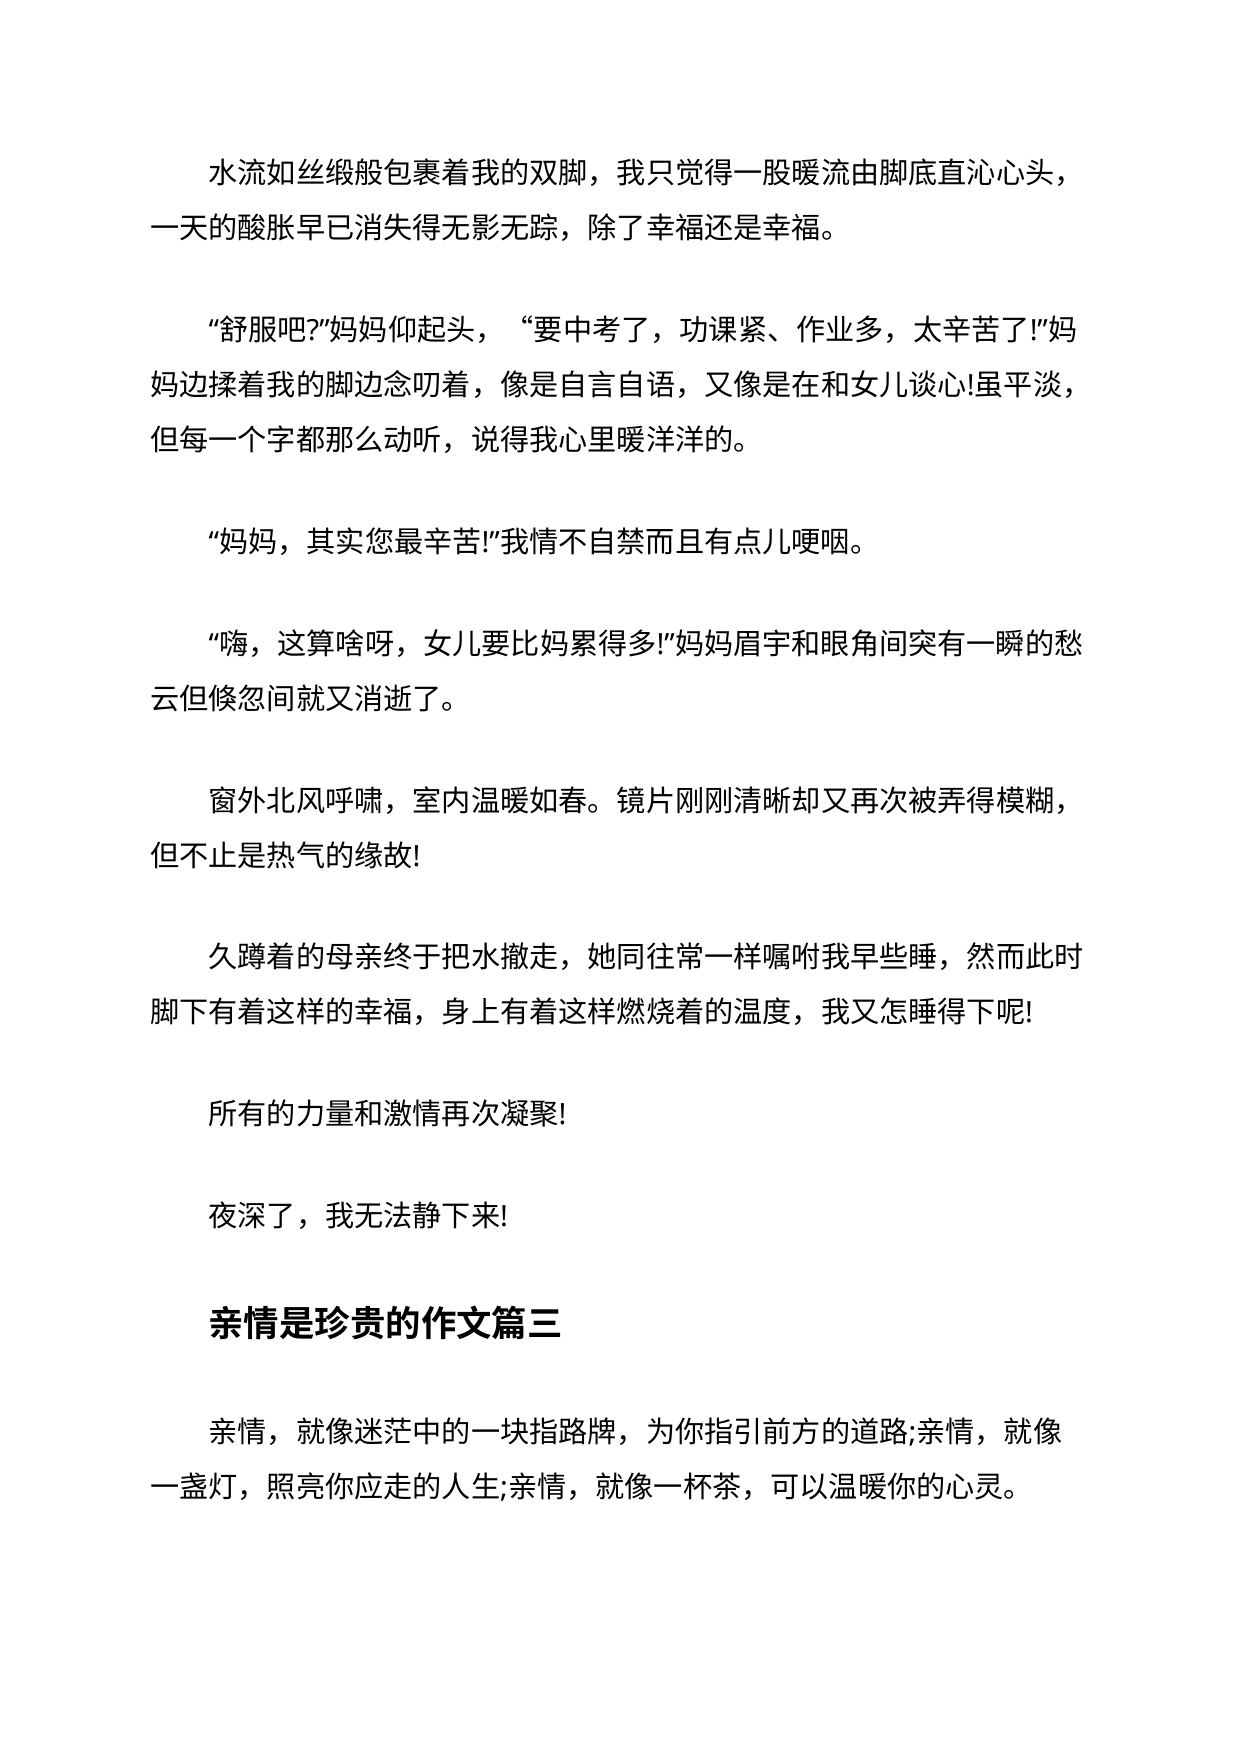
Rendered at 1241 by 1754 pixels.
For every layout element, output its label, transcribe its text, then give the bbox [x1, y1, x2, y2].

text 亲情，就像迷茫中的一块指路牌，为你指引前方的道路;亲情，就像一盏灯，照亮你应走的人生;亲情，就像一杯茶，可以温暖你的心灵。 [150, 1408, 1090, 1506]
text 水流如丝缎般包裹着我的双脚，我只觉得一股暖流由脚底直沁心头，一天的酸胀早已消失得无影无踪，除了幸福还是幸福。 [150, 150, 1090, 247]
text 所有的力量和激情再次凝聚! [150, 1091, 1090, 1133]
text 夜深了，我无法静下来! [150, 1193, 1090, 1235]
text “嗨，这算啥呀，女儿要比妈累得多!”妈妈眉宇和眼角间突有一瞬的愁云但倏忽间就又消逝了。 [150, 620, 1090, 718]
text 窗外北风呼啸，室内温暖如春。镜片刚刚清晰却又再次被弄得模糊，但不止是热气的缘故! [150, 777, 1090, 874]
text 亲情是珍贵的作文篇三 [150, 1295, 1090, 1346]
text 久蹲着的母亲终于把水撤走，她同往常一样嘱咐我早些睡，然而此时脚下有着这样的幸福，身上有着这样燃烧着的温度，我又怎睡得下呢! [150, 934, 1090, 1031]
text “舒服吧?”妈妈仰起头，“要中考了，功课紧、作业多，太辛苦了!”妈妈边揉着我的脚边念叨着，像是自言自语，又像是在和女儿谈心!虽平淡，但每一个字都那么动听，说得我心里暖洋洋的。 [150, 307, 1090, 459]
text “妈妈，其实您最辛苦!”我情不自禁而且有点儿哽咽。 [150, 518, 1090, 561]
